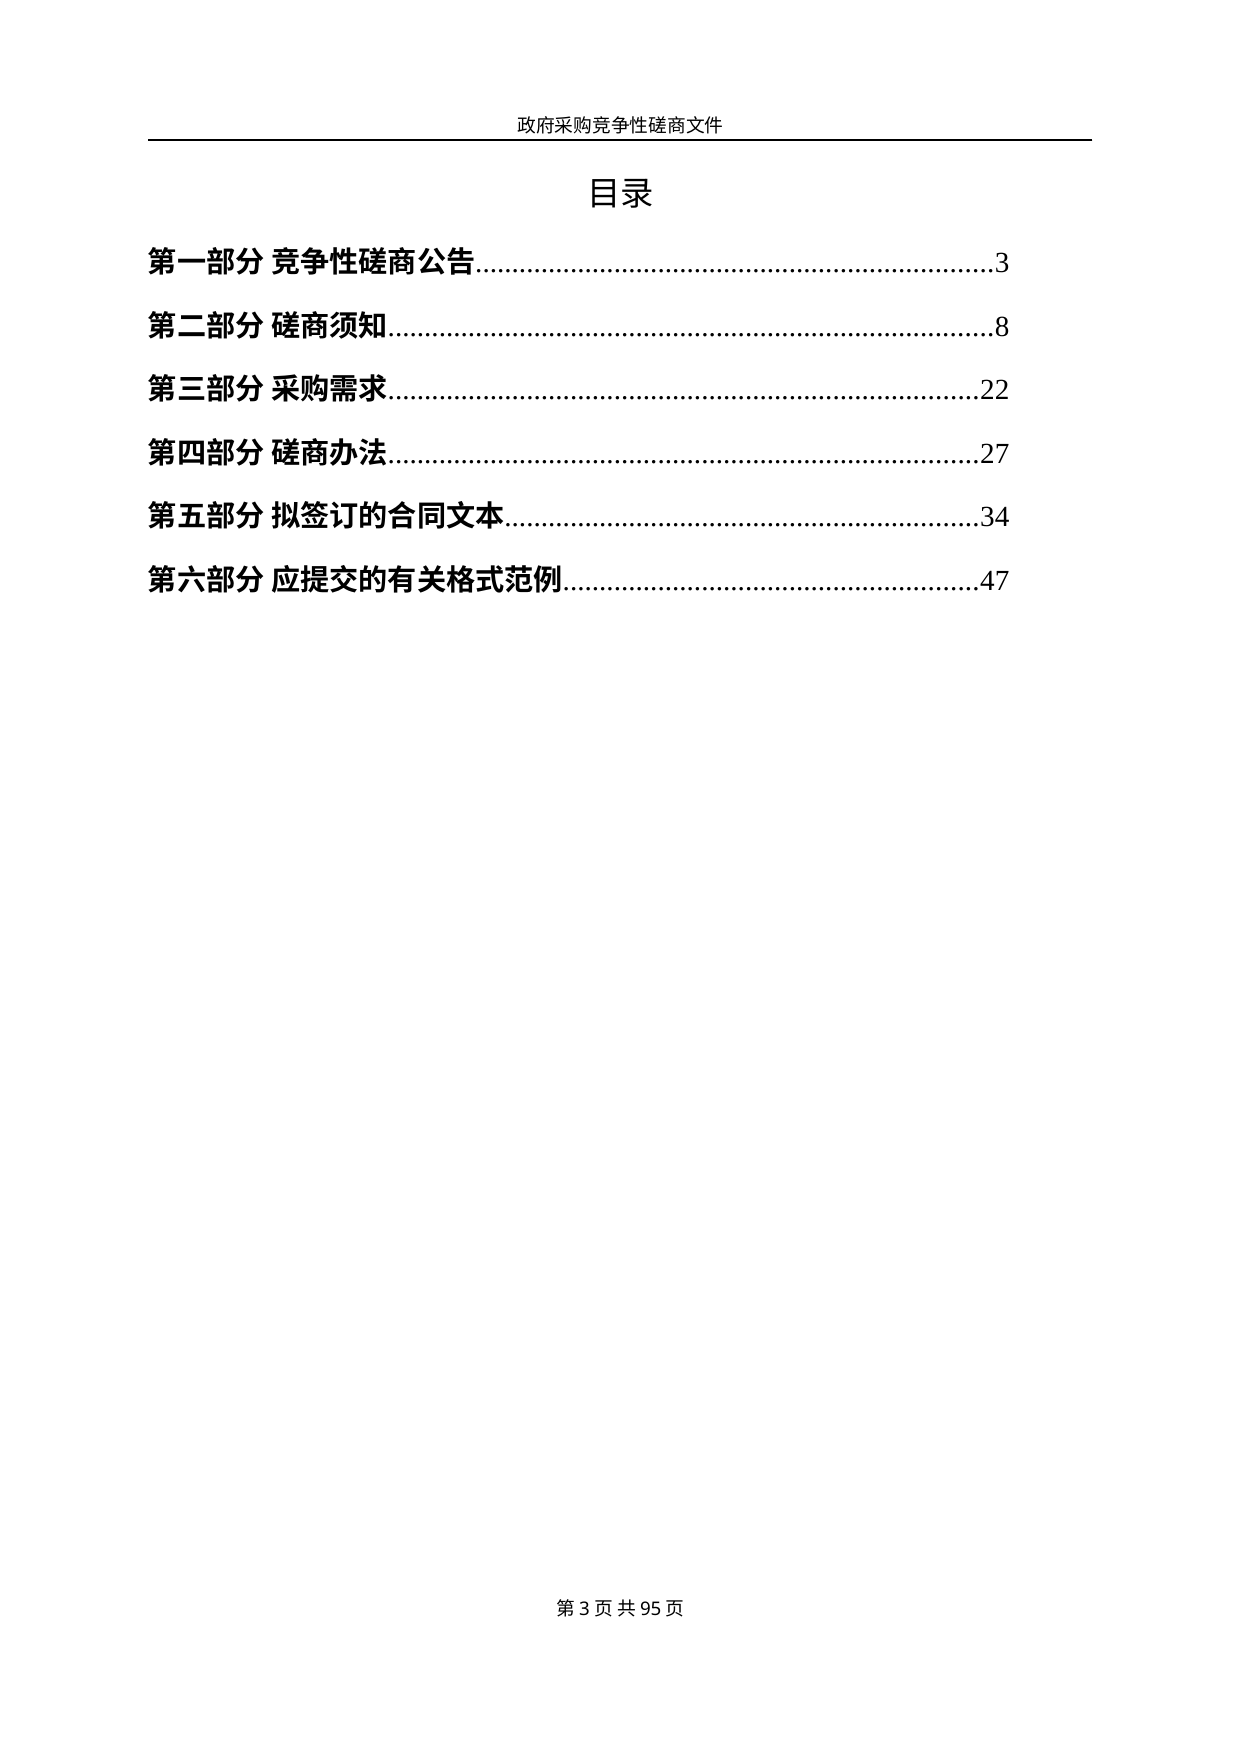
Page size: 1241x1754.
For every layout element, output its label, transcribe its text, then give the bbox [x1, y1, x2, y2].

text 第四部分 磋商办法 27 [148, 429, 1092, 471]
text 第二部分 磋商须知 8 [148, 302, 1092, 344]
text 第三部分 采购需求 22 [148, 366, 1092, 408]
text 第一部分 竞争性磋商公告 3 [148, 239, 1092, 281]
text 目录 [148, 167, 1092, 215]
text 第六部分 应提交的有关格式范例 47 [148, 556, 1092, 598]
text 第五部分 拟签订的合同文本 34 [148, 493, 1092, 535]
